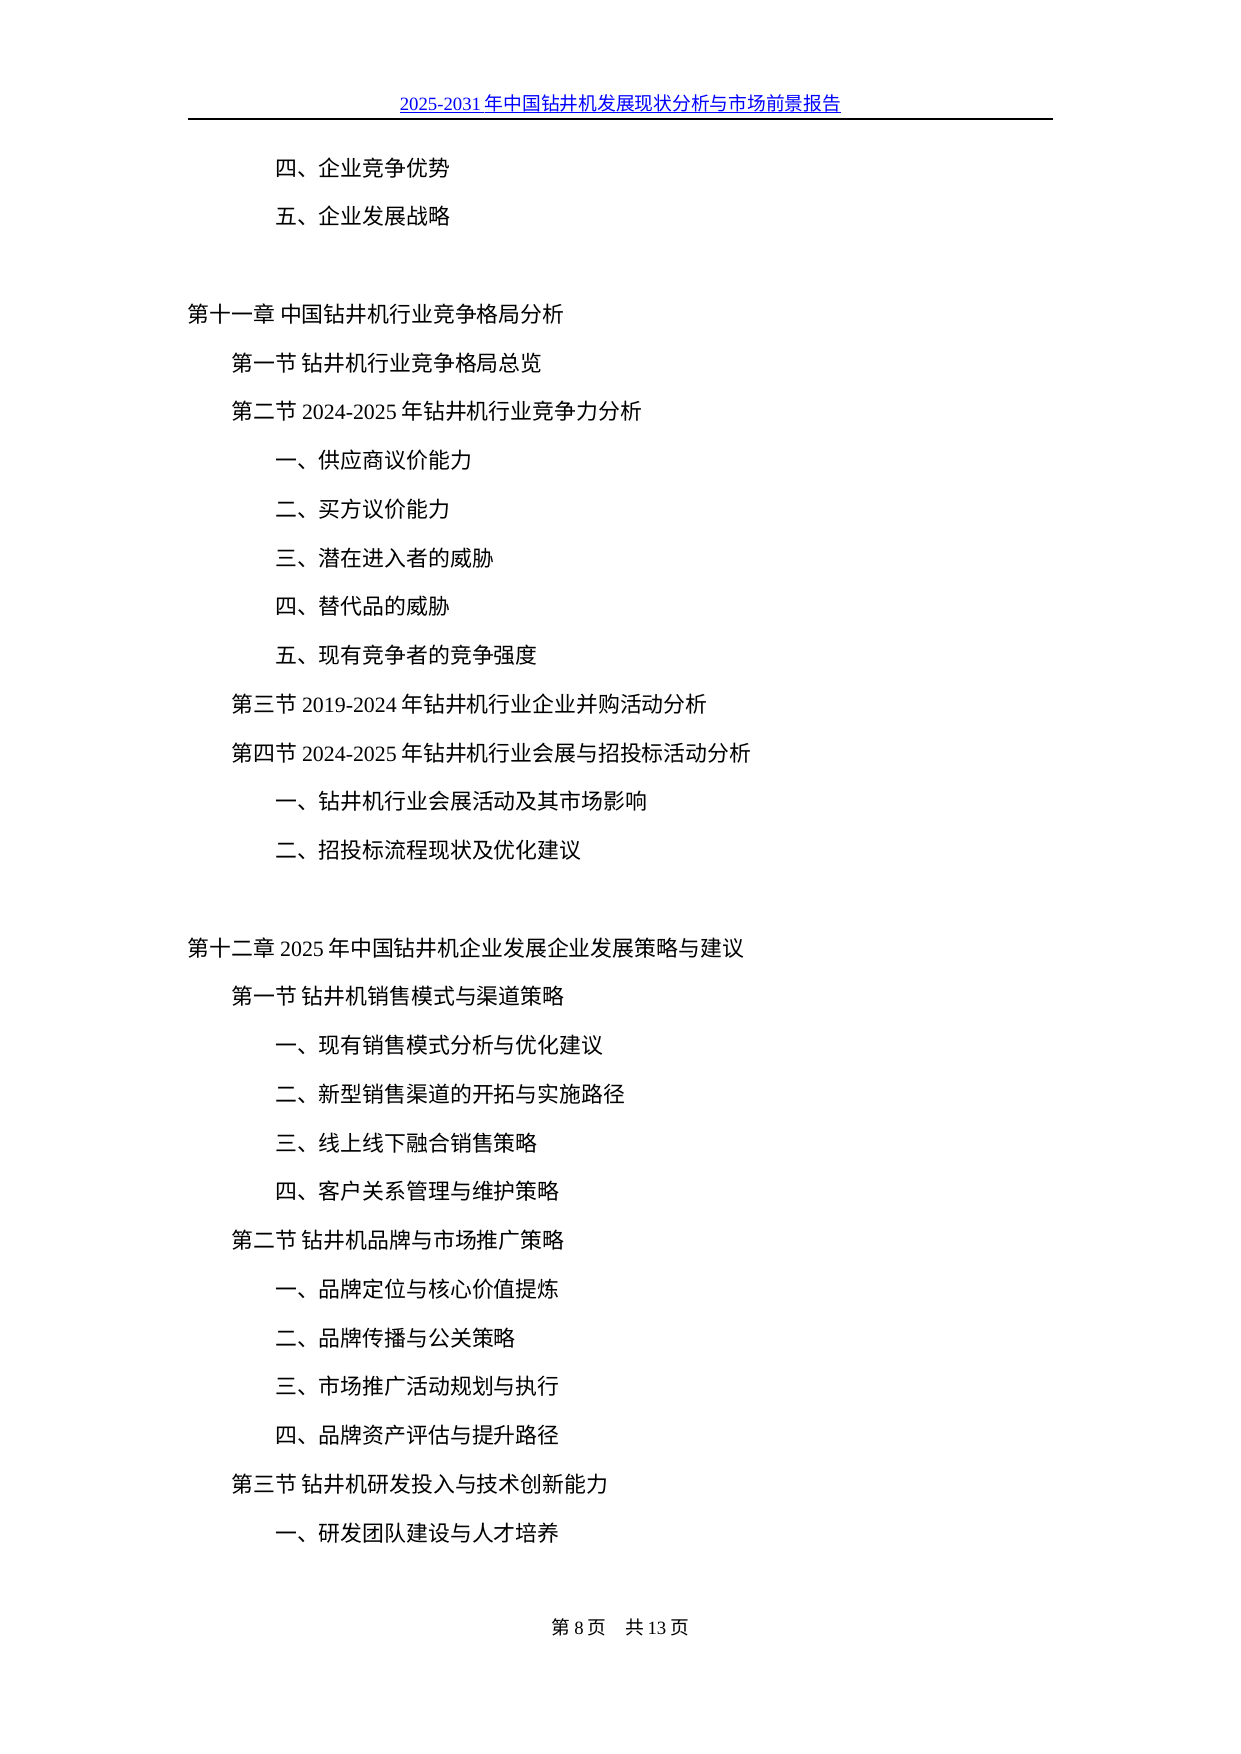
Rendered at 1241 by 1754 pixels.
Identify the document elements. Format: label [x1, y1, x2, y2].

text [187, 150, 1053, 1548]
